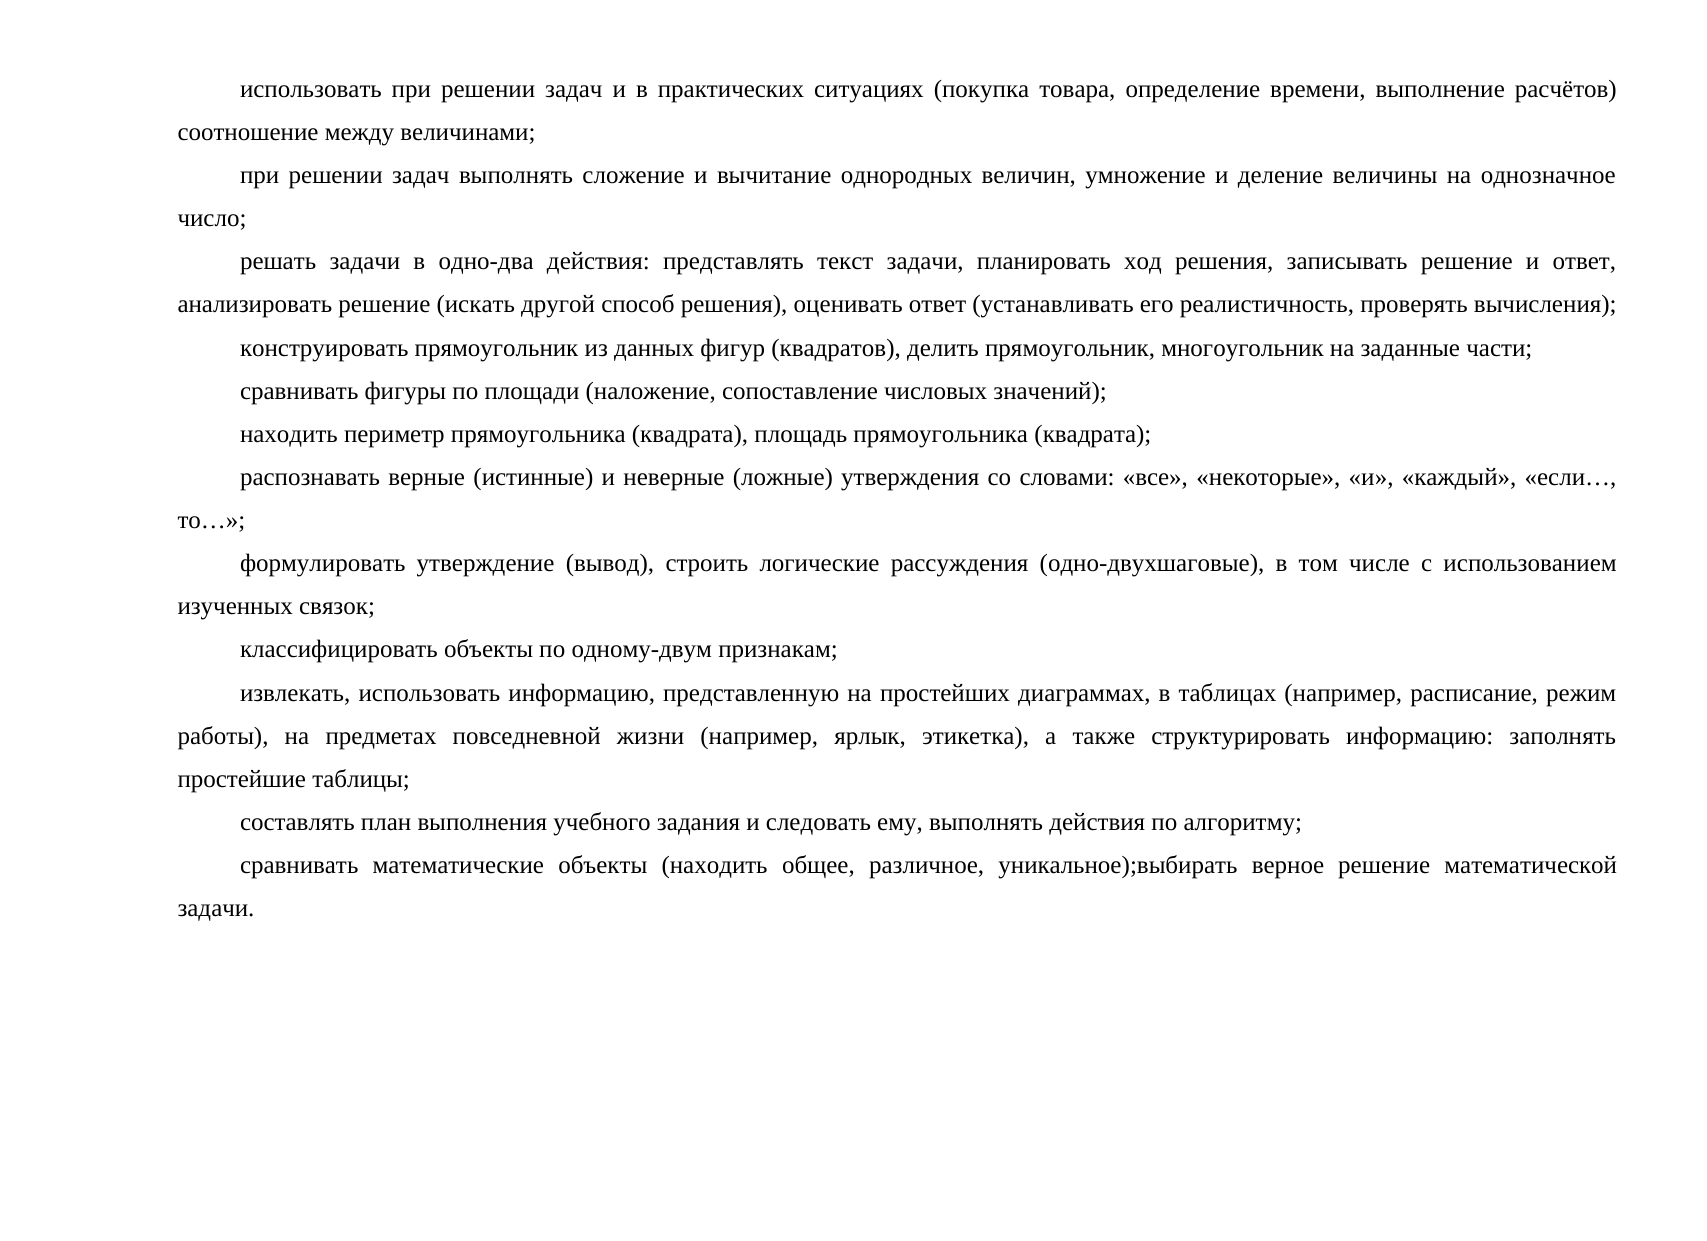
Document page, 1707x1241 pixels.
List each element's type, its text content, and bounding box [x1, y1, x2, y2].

text составлять план выполнения учебного задания и следовать ему, выполнять действия по алгоритму; [177, 807, 1618, 836]
text сравнивать фигуры по площади (наложение, сопоставление числовых значений); [177, 376, 1618, 404]
text находить периметр прямоугольника (квадрата), площадь прямоугольника (квадрата); [177, 419, 1618, 448]
text формулировать утверждение (вывод), строить логические рассуждения (одно-двухшаговые), в том числе с использованием изученных связок; [177, 548, 1618, 620]
text сравнивать математические объекты (находить общее, различное, уникальное);выбирать верное решение математической задачи. [177, 850, 1618, 922]
text при решении задач выполнять сложение и вычитание однородных величин, умножение и деление величины на однозначное число; [177, 160, 1618, 232]
text распознавать верные (истинные) и неверные (ложные) утверждения со словами: «все», «некоторые», «и», «каждый», «если…, то…»; [177, 462, 1618, 534]
text решать задачи в одно-два действия: представлять текст задачи, планировать ход решения, записывать решение и ответ, анализировать решение (искать другой способ решения), оценивать ответ (устанавливать его реалистичность, проверять вычисления); [177, 246, 1618, 318]
text конструировать прямоугольник из данных фигур (квадратов), делить прямоугольник, многоугольник на заданные части; [177, 333, 1618, 361]
text классифицировать объекты по одному-двум признакам; [177, 634, 1618, 663]
text использовать при решении задач и в практических ситуациях (покупка товара, определение времени, выполнение расчётов) соотношение между величинами; [177, 74, 1618, 146]
text извлекать, использовать информацию, представленную на простейших диаграммах, в таблицах (например, расписание, режим работы), на предметах повседневной жизни (например, ярлык, этикетка), а также структурировать информацию: заполнять простейшие таблицы; [177, 678, 1618, 793]
